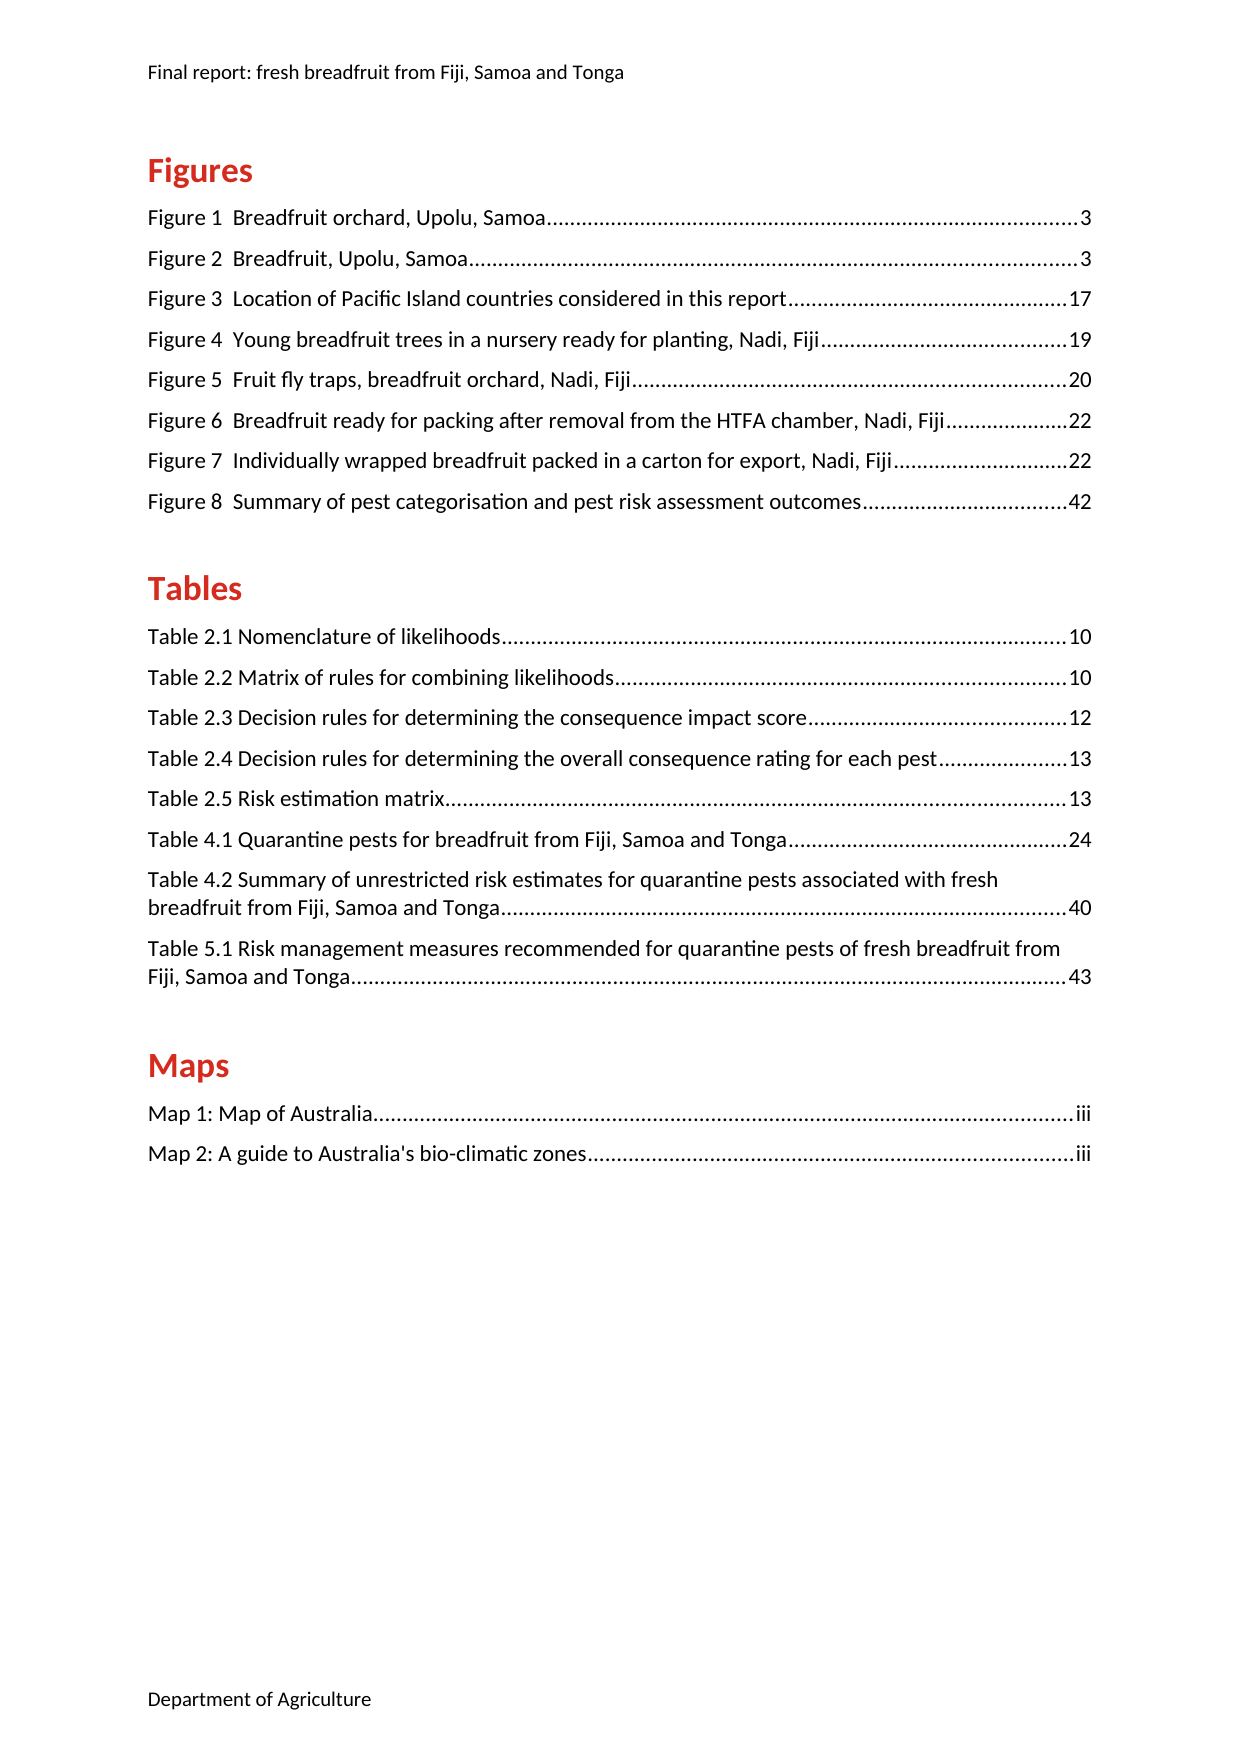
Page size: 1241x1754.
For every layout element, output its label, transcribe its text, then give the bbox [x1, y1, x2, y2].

text Table 2.1 Nomenclature of likelihoods 10 [148, 622, 1092, 650]
text Table 2.5 Risk estimation matrix 13 [148, 784, 1092, 812]
text Map 2: A guide to Australia's bio-climatic zones iii [148, 1139, 1092, 1167]
text Figure 4 Young breadfruit trees in a nursery ready for planting, Nadi, Fiji 19 [148, 325, 1092, 353]
text Table 4.1 Quarantine pests for breadfruit from Fiji, Samoa and Tonga 24 [148, 825, 1092, 853]
text Table 2.4 Decision rules for determining the overall consequence rating for each pest 13 [148, 744, 1092, 772]
text Figure 2 Breadfruit, Upolu, Samoa 3 [148, 244, 1092, 272]
text Figure 5 Fruit fly traps, breadfruit orchard, Nadi, Fiji 20 [148, 366, 1092, 393]
subtitle Maps [148, 1043, 1092, 1086]
text Table 4.2 Summary of unrestricted risk estimates for quarantine pests associated with fresh breadfruit from Fiji, Samoa and Tonga 40 [148, 865, 1092, 921]
text Table 5.1 Risk management measures recommended for quarantine pests of fresh breadfruit from Fiji, Samoa and Tonga 43 [148, 934, 1092, 990]
text Table 2.3 Decision rules for determining the consequence impact score 12 [148, 703, 1092, 731]
text Figure 6 Breadfruit ready for packing after removal from the HTFA chamber, Nadi, Fiji 22 [148, 406, 1092, 434]
text Tables [148, 566, 1092, 610]
text Figure 7 Individually wrapped breadfruit packed in a carton for export, Nadi, Fiji 22 [148, 447, 1092, 474]
text Map 1: Map of Australia iii [148, 1099, 1092, 1127]
text Figure 8 Summary of pest categorisation and pest risk assessment outcomes 42 [148, 487, 1092, 515]
text Figure 3 Location of Pacific Island countries considered in this report 17 [148, 284, 1092, 312]
text Table 2.2 Matrix of rules for combining likelihoods 10 [148, 663, 1092, 691]
subtitle Figures [148, 148, 1092, 191]
text Figure 1 Breadfruit orchard, Upolu, Samoa 3 [148, 203, 1092, 231]
